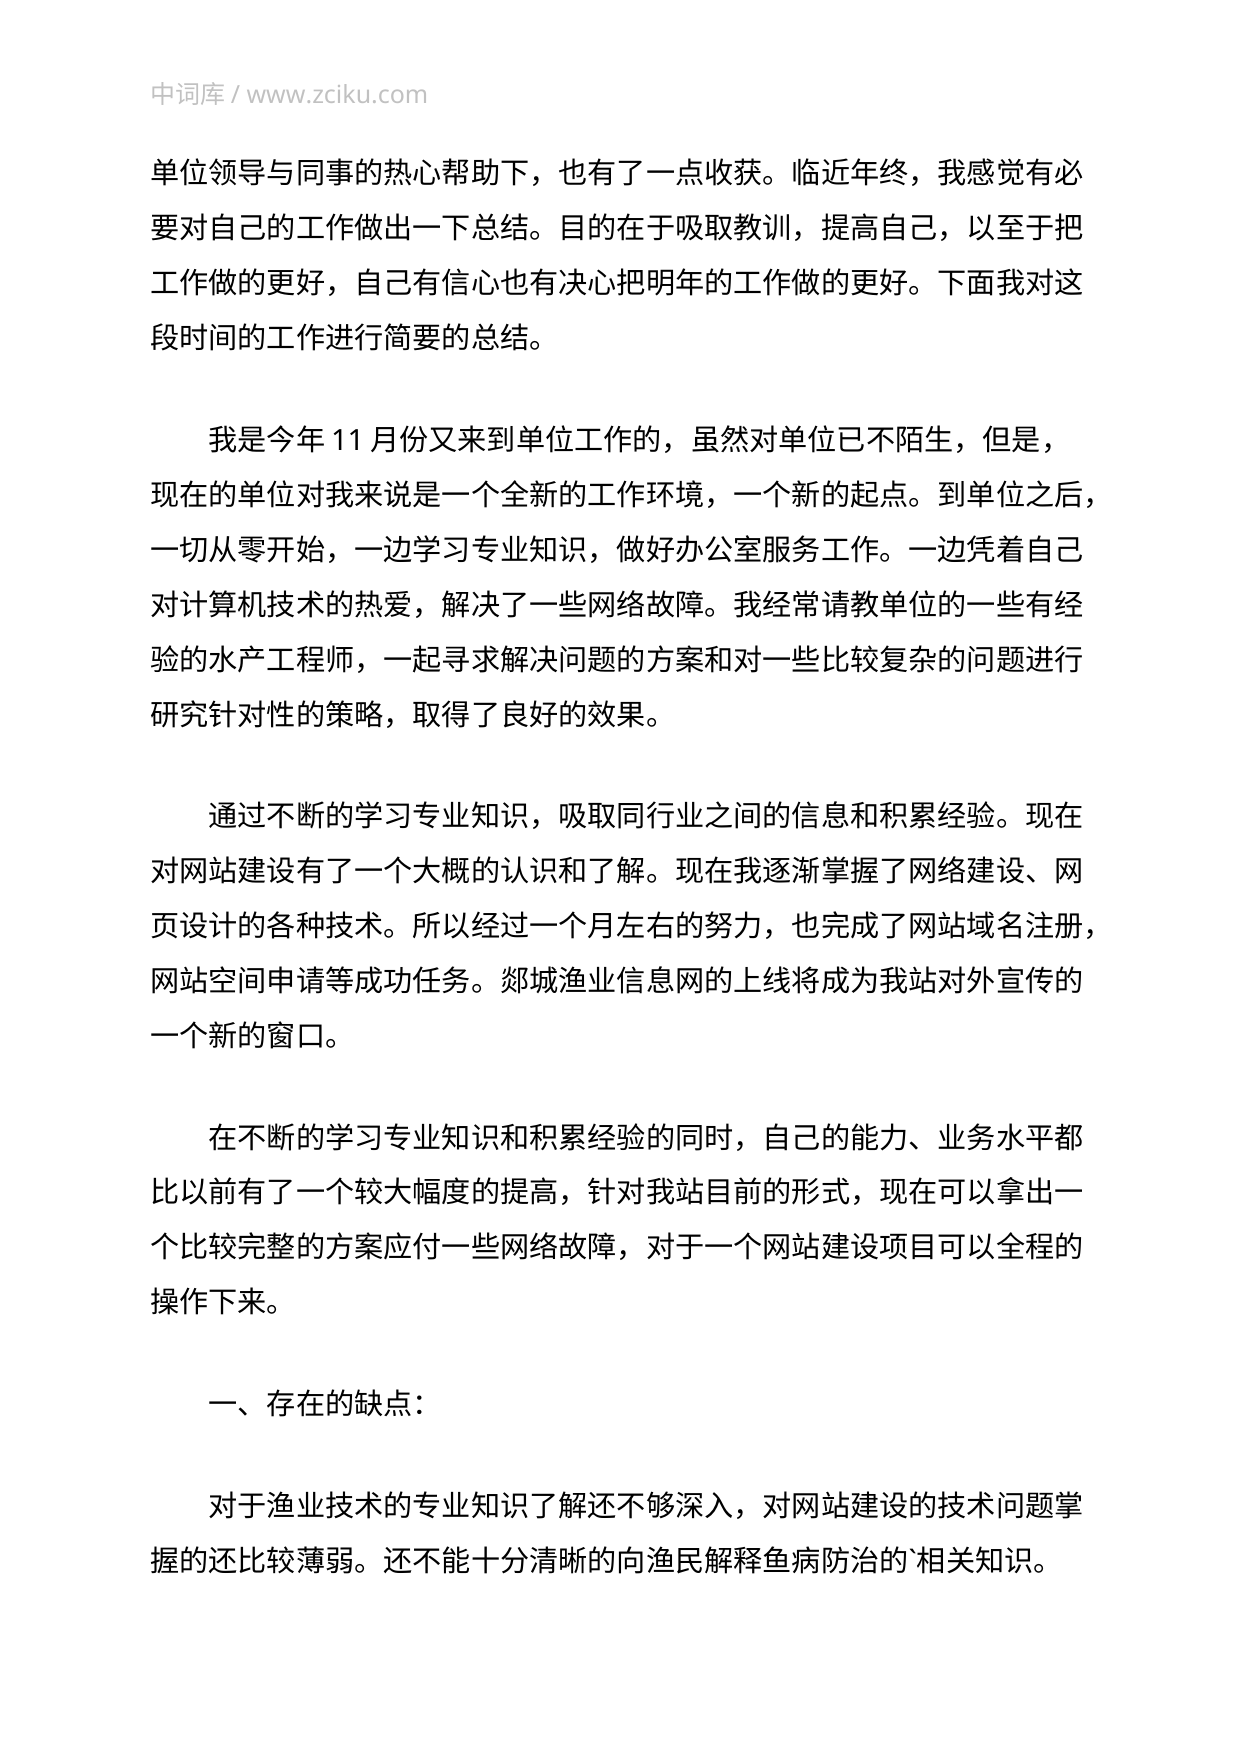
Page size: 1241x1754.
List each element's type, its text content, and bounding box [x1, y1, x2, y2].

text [150, 150, 1090, 357]
text 在不断的学习专业知识和积累经验的同时，自己的能力、业务水平都比以前有了一个较大幅度的提高，针对我站目前的形式，现在可以拿出一个比较完整的方案应付一些网络故障，对于一个网站建设项目可以全程的操作下来。 [150, 1114, 1090, 1321]
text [150, 1482, 1090, 1580]
text 我是今年11月份又来到单位工作的，虽然对单位已不陌生，但是，现在的单位对我来说是一个全新的工作环境，一个新的起点。到单位之后，一切从零开始，一边学习专业知识，做好办公室服务工作。一边凭着自己对计算机技术的热爱，解决了一些网络故障。我经常请教单位的一些有经验的水产工程师，一起寻求解决问题的方案和对一些比较复杂的问题进行研究针对性的策略，取得了良好的效果。 [150, 416, 1090, 733]
text 通过不断的学习专业知识，吸取同行业之间的信息和积累经验。现在对网站建设有了一个大概的认识和了解。现在我逐渐掌握了网络建设、网页设计的各种技术。所以经过一个月左右的努力，也完成了网站域名注册，网站空间申请等成功任务。郯城渔业信息网的上线将成为我站对外宣传的一个新的窗口。 [150, 793, 1090, 1055]
text 一、存在的缺点： [150, 1381, 1090, 1423]
